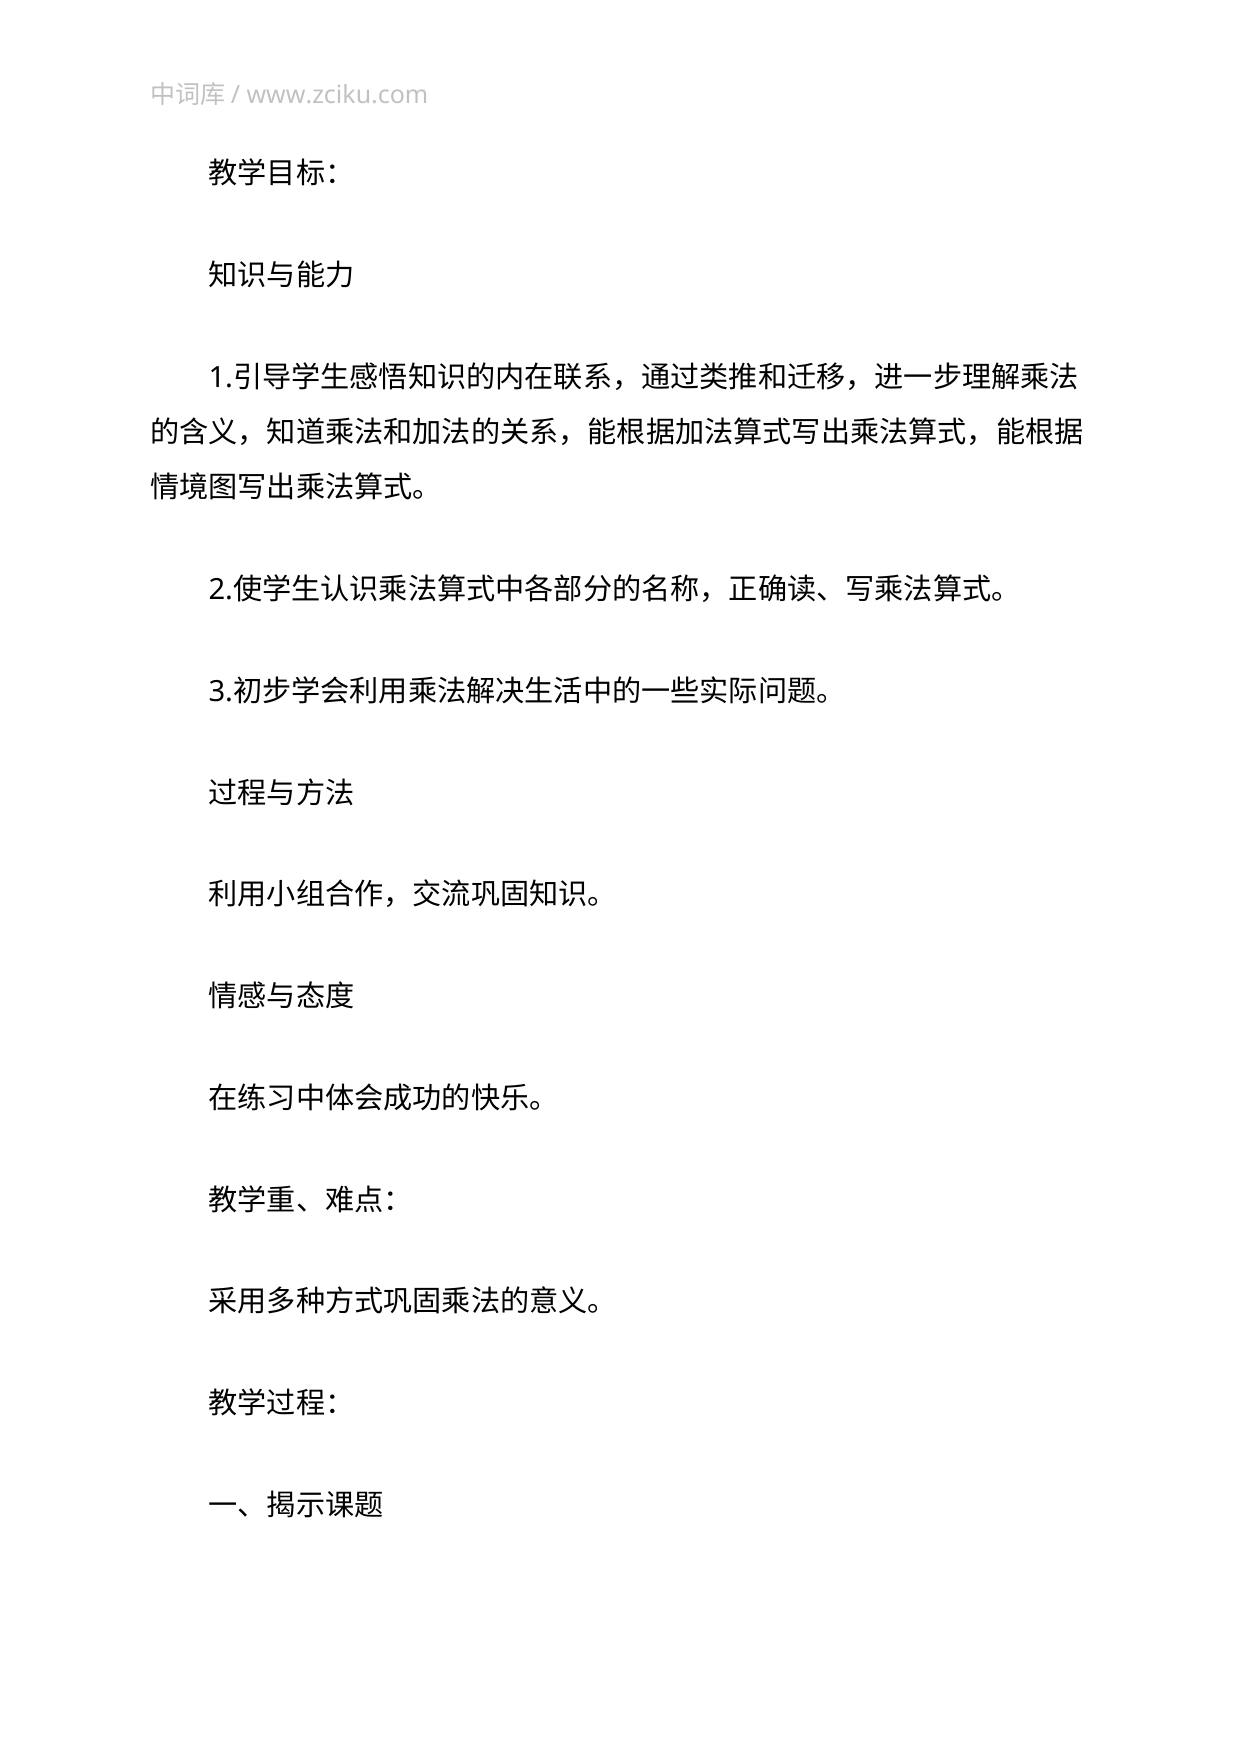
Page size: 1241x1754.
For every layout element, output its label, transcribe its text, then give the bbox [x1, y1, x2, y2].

text 教学过程： [150, 1380, 1090, 1422]
text 利用小组合作，交流巩固知识。 [150, 871, 1090, 913]
text 教学目标： [150, 150, 1090, 192]
text 1.引导学生感悟知识的内在联系，通过类推和迁移，进一步理解乘法的含义，知道乘法和加法的关系，能根据加法算式写出乘法算式，能根据情境图写出乘法算式。 [150, 353, 1090, 506]
text 采用多种方式巩固乘法的意义。 [150, 1278, 1090, 1320]
text 3.初步学会利用乘法解决生活中的一些实际问题。 [150, 667, 1090, 709]
text 2.使学生认识乘法算式中各部分的名称，正确读、写乘法算式。 [150, 565, 1090, 608]
text 知识与能力 [150, 252, 1090, 294]
text 教学重、难点： [150, 1176, 1090, 1218]
text 情感与态度 [150, 973, 1090, 1015]
text 在练习中体会成功的快乐。 [150, 1074, 1090, 1117]
text 过程与方法 [150, 769, 1090, 811]
text 一、揭示课题 [150, 1482, 1090, 1524]
